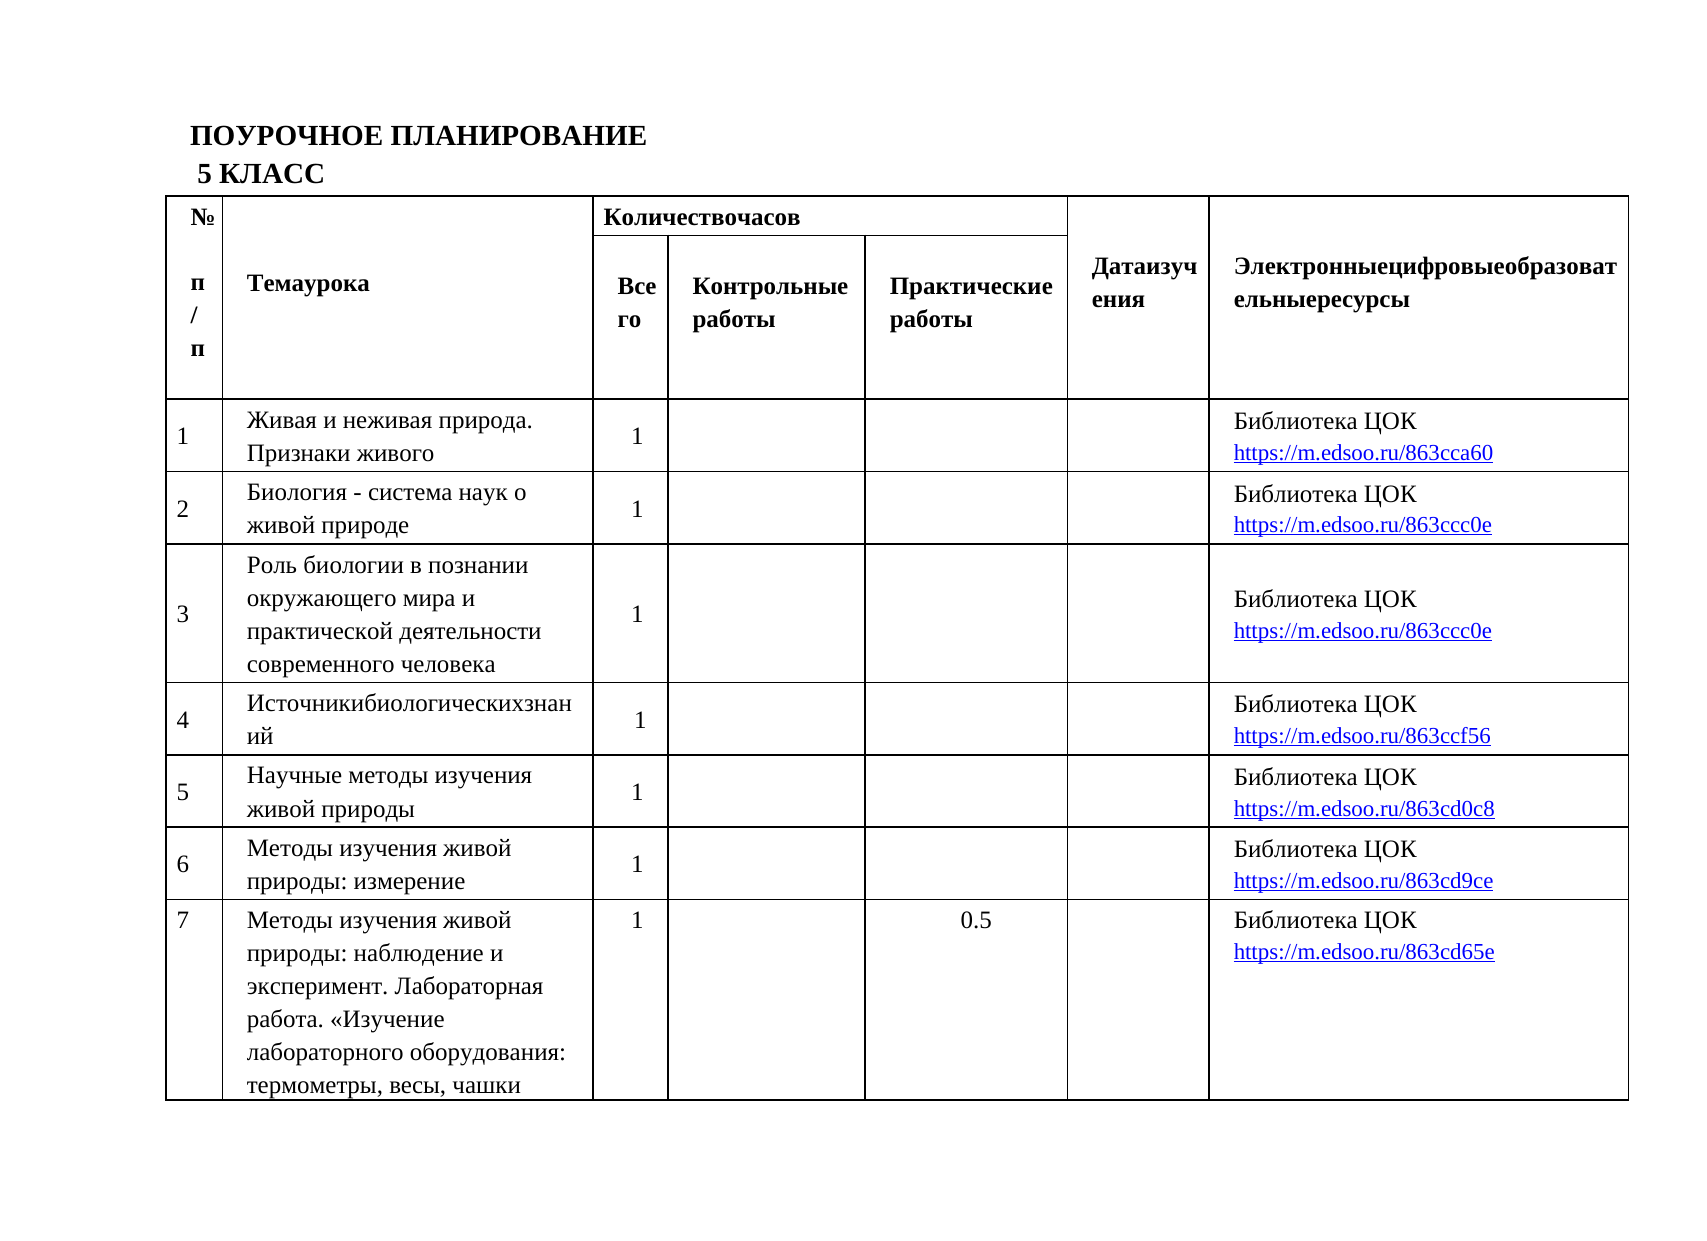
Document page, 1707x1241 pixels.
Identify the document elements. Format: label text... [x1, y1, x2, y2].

table_cell Методы изучения живой природы: измерение [223, 828, 592, 899]
table_cell [1068, 545, 1208, 681]
table_cell 1 [167, 400, 222, 471]
table_cell Библиотека ЦОК https://m.edsoo.ru/863ccf56 [1210, 683, 1628, 754]
table_cell 1 [594, 545, 667, 681]
table_cell Библиотека ЦОК https://m.edsoo.ru/863cca60 [1210, 400, 1628, 471]
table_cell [1210, 900, 1628, 1099]
table_header Электронныецифровыеобразовательныересурсы [1210, 197, 1628, 398]
table_cell [1068, 900, 1208, 1099]
table_cell 0.5 [866, 900, 1067, 1099]
table_cell Всего [594, 236, 667, 398]
table_cell Контрольныеработы [669, 236, 864, 398]
table_cell [1068, 472, 1208, 543]
table_cell [669, 683, 864, 754]
text ПОУРОЧНОЕ ПЛАНИРОВАНИЕ [190, 118, 1618, 152]
table_cell [866, 545, 1067, 681]
table_cell 1 [594, 683, 667, 754]
table_cell Биология - система наук о живой природе [223, 472, 592, 543]
text 5 КЛАСС [190, 157, 1618, 190]
table_cell 1 [594, 756, 667, 826]
table_cell Библиотека ЦОК https://m.edsoo.ru/863ccc0e [1210, 545, 1628, 681]
table_cell Роль биологии в познании окружающего мира и практической деятельности современного человека [223, 545, 592, 681]
table_cell [1068, 683, 1208, 754]
table_cell Живая и неживая природа. Признаки живого [223, 400, 592, 471]
table_header № п/п [167, 197, 222, 398]
table_cell [669, 756, 864, 826]
table_cell Библиотека ЦОК https://m.edsoo.ru/863cd9ce [1210, 828, 1628, 899]
table_cell [1068, 400, 1208, 471]
table_cell [1068, 756, 1208, 826]
table_cell Практическиеработы [866, 236, 1067, 398]
table_cell [866, 472, 1067, 543]
table_cell [866, 683, 1067, 754]
table_cell Библиотека ЦОК https://m.edsoo.ru/863ccc0e [1210, 472, 1628, 543]
table_cell 3 [167, 545, 222, 681]
table_header Темаурока [223, 197, 592, 398]
table_cell [866, 400, 1067, 471]
table_cell 1 [594, 828, 667, 899]
table_cell [866, 756, 1067, 826]
table_cell [669, 828, 864, 899]
table_cell 1 [594, 472, 667, 543]
table_cell [866, 828, 1067, 899]
table_header Количествочасов [594, 197, 1067, 234]
table_cell Научные методы изучения живой природы [223, 756, 592, 826]
table_cell 5 [167, 756, 222, 826]
table_cell [1068, 828, 1208, 899]
table_cell [669, 472, 864, 543]
table_cell Источникибиологическихзнаний [223, 683, 592, 754]
table_cell 1 [594, 400, 667, 471]
table_cell 1 [594, 900, 667, 1099]
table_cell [223, 900, 592, 1099]
table_cell 2 [167, 472, 222, 543]
table_cell 7 [167, 900, 222, 1099]
table_cell [669, 400, 864, 471]
table_cell 6 [167, 828, 222, 899]
table_header Датаизучения [1068, 197, 1208, 398]
table_cell [669, 900, 864, 1099]
table_cell Библиотека ЦОК https://m.edsoo.ru/863cd0c8 [1210, 756, 1628, 826]
table_cell 4 [167, 683, 222, 754]
table_cell [669, 545, 864, 681]
